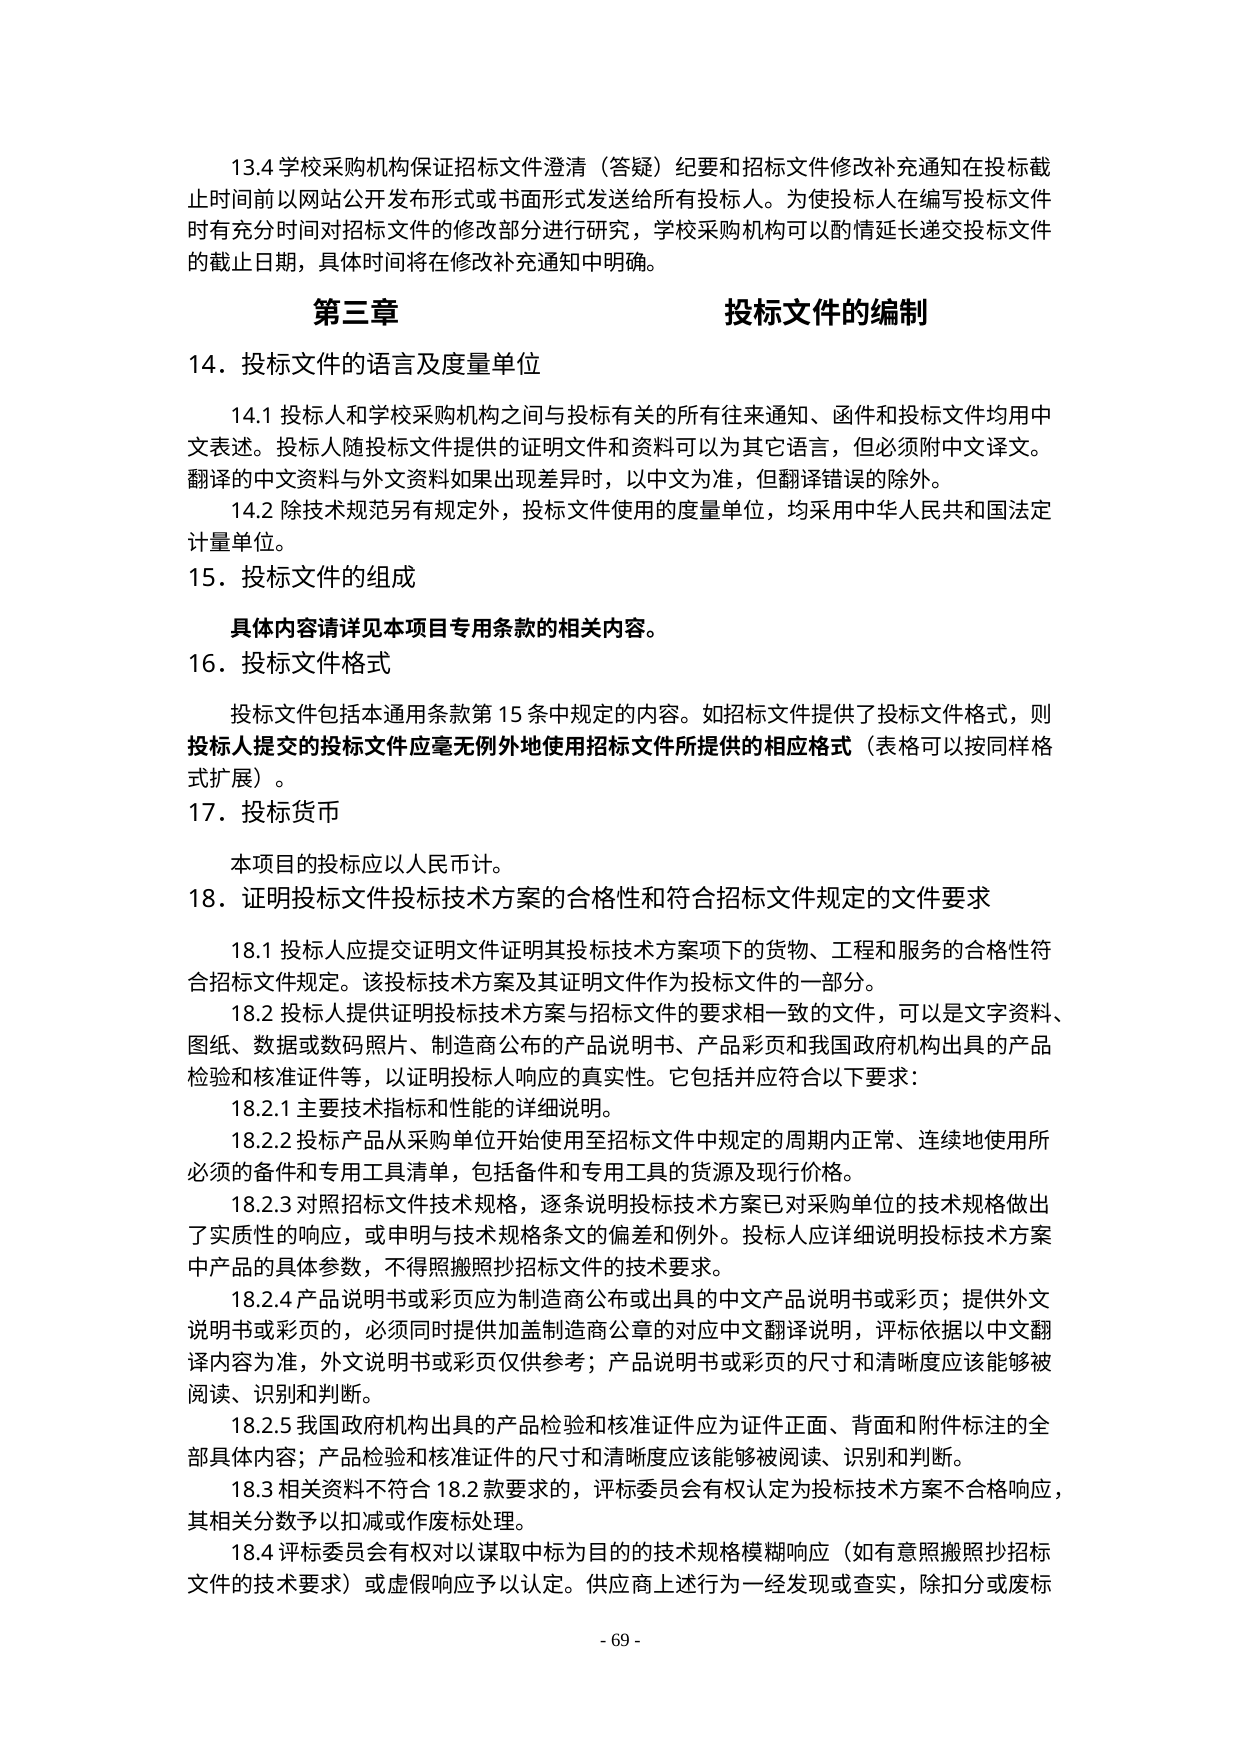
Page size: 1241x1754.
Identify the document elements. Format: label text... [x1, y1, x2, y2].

text 17．投标货币 [187, 792, 1053, 829]
text 18.3相关资料不符合18.2款要求的，评标委员会有权认定为投标技术方案不合格响应，其相关分数予以扣减或作废标处理。 [187, 1472, 1053, 1535]
text 我国政府机构出具的产品检验和核准证件应为证件正面、背面和附件标注的全部具体内容；产品检验和核准证件的尺寸和清晰度应该能够被阅读、识别和判断。 [187, 1408, 1053, 1472]
text 投标文件包括本通用条款第15条中规定的内容。如招标文件提供了投标文件格式，则投标人提交的投标文件应毫无例外地使用招标文件所提供的相应格式（表格可以按同样格式扩展）。 [187, 697, 1053, 792]
text 投标产品从采购单位开始使用至招标文件中规定的周期内正常、连续地使用所必须的备件和专用工具清单，包括备件和专用工具的货源及现行价格。 [187, 1123, 1053, 1187]
text 16．投标文件格式 [187, 643, 1053, 679]
text 具体内容请详见本项目专用条款的相关内容。 [187, 611, 1053, 643]
text 14.2 除技术规范另有规定外，投标文件使用的度量单位，均采用中华人民共和国法定计量单位。 [187, 493, 1053, 557]
text 18.1 投标人应提交证明文件证明其投标技术方案项下的货物、工程和服务的合格性符合招标文件规定。该投标技术方案及其证明文件作为投标文件的一部分。 [187, 933, 1053, 996]
text 对照招标文件技术规格，逐条说明投标技术方案已对采购单位的技术规格做出了实质性的响应，或申明与技术规格条文的偏差和例外。投标人应详细说明投标技术方案中产品的具体参数，不得照搬照抄招标文件的技术要求。 [187, 1187, 1053, 1282]
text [187, 1535, 1053, 1599]
text 本项目的投标应以人民币计。 [187, 847, 1053, 878]
list 投标文件的编制 [187, 289, 1053, 332]
text 13.4学校采购机构保证招标文件澄清（答疑）纪要和招标文件修改补充通知在投标截止时间前以网站公开发布形式或书面形式发送给所有投标人。为使投标人在编写投标文件时有充分时间对招标文件的修改部分进行研究，学校采购机构可以酌情延长递交投标文件的截止日期，具体时间将在修改补充通知中明确。 [187, 150, 1053, 277]
text 14．投标文件的语言及度量单位 [187, 344, 1053, 380]
text 主要技术指标和性能的详细说明。 [187, 1091, 1053, 1123]
text 15．投标文件的组成 [187, 557, 1053, 593]
text 14.1 投标人和学校采购机构之间与投标有关的所有往来通知、函件和投标文件均用中文表述。投标人随投标文件提供的证明文件和资料可以为其它语言，但必须附中文译文。翻译的中文资料与外文资料如果出现差异时，以中文为准，但翻译错误的除外。 [187, 398, 1053, 493]
text 18.2 投标人提供证明投标技术方案与招标文件的要求相一致的文件，可以是文字资料、图纸、数据或数码照片、制造商公布的产品说明书、产品彩页和我国政府机构出具的产品检验和核准证件等，以证明投标人响应的真实性。它包括并应符合以下要求： [187, 996, 1053, 1091]
text 产品说明书或彩页应为制造商公布或出具的中文产品说明书或彩页；提供外文说明书或彩页的，必须同时提供加盖制造商公章的对应中文翻译说明，评标依据以中文翻译内容为准，外文说明书或彩页仅供参考；产品说明书或彩页的尺寸和清晰度应该能够被阅读、识别和判断。 [187, 1282, 1053, 1408]
text 18．证明投标文件投标技术方案的合格性和符合招标文件规定的文件要求 [187, 878, 1053, 915]
